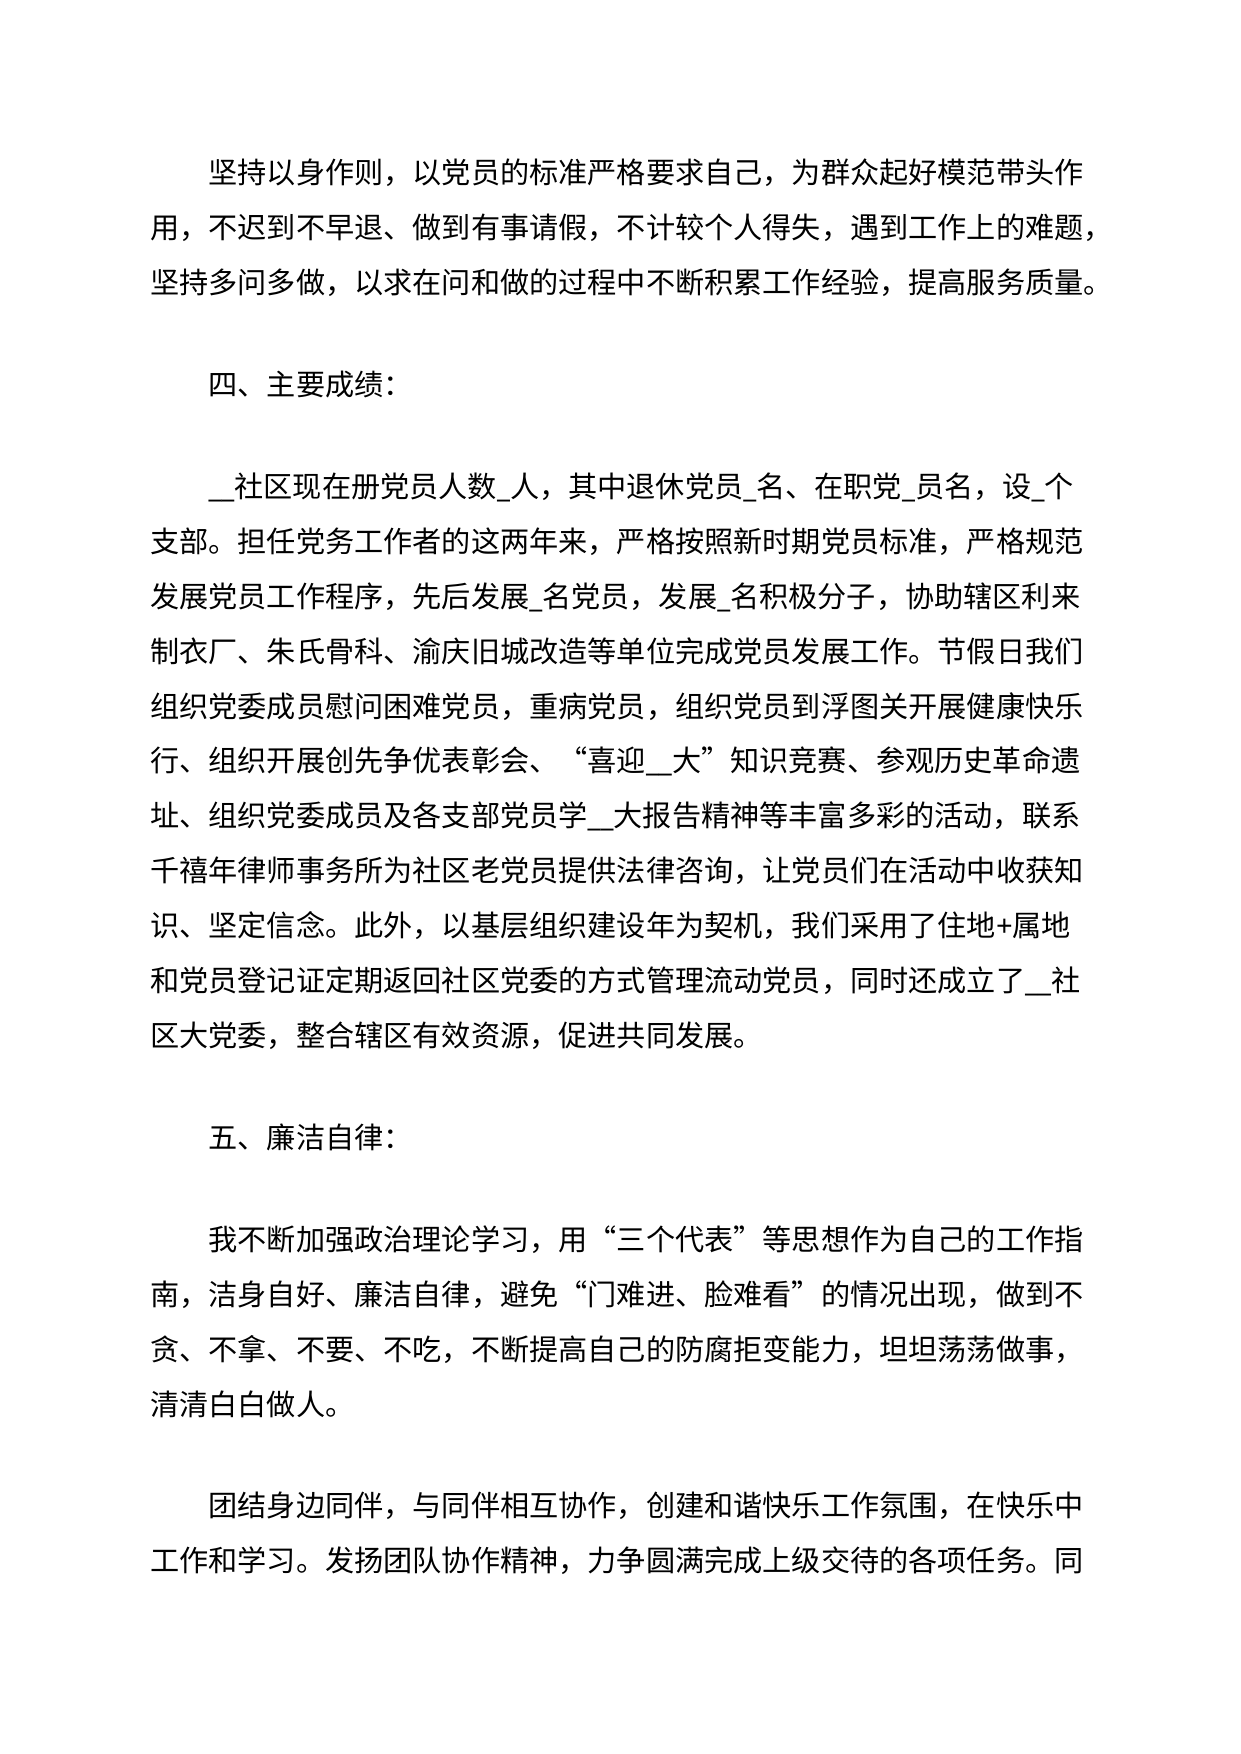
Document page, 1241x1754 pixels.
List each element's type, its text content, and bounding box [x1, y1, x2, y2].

text 我不断加强政治理论学习，用“三个代表”等思想作为自己的工作指南，洁身自好、廉洁自律，避免“门难进、脸难看”的情况出现，做到不贪、不拿、不要、不吃，不断提高自己的防腐拒变能力，坦坦荡荡做事，清清白白做人。 [150, 1216, 1090, 1423]
text __社区现在册党员人数_人，其中退休党员_名、在职党_员名，设_个支部。担任党务工作者的这两年来，严格按照新时期党员标准，严格规范发展党员工作程序，先后发展_名党员，发展_名积极分子，协助辖区利来制衣厂、朱氏骨科、渝庆旧城改造等单位完成党员发展工作。节假日我们组织党委成员慰问困难党员，重病党员，组织党员到浮图关开展健康快乐行、组织开展创先争优表彰会、“喜迎__大”知识竞赛、参观历史革命遗址、组织党委成员及各支部党员学__大报告精神等丰富多彩的活动，联系千禧年律师事务所为社区老党员提供法律咨询，让党员们在活动中收获知识、坚定信念。此外，以基层组织建设年为契机，我们采用了住地+属地和党员登记证定期返回社区党委的方式管理流动党员，同时还成立了__社区大党委，整合辖区有效资源，促进共同发展。 [150, 463, 1090, 1055]
text 坚持以身作则，以党员的标准严格要求自己，为群众起好模范带头作用，不迟到不早退、做到有事请假，不计较个人得失，遇到工作上的难题，坚持多问多做，以求在问和做的过程中不断积累工作经验，提高服务质量。 [150, 150, 1090, 302]
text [150, 1483, 1090, 1580]
text 四、主要成绩： [150, 362, 1090, 404]
text 五、廉洁自律： [150, 1115, 1090, 1157]
